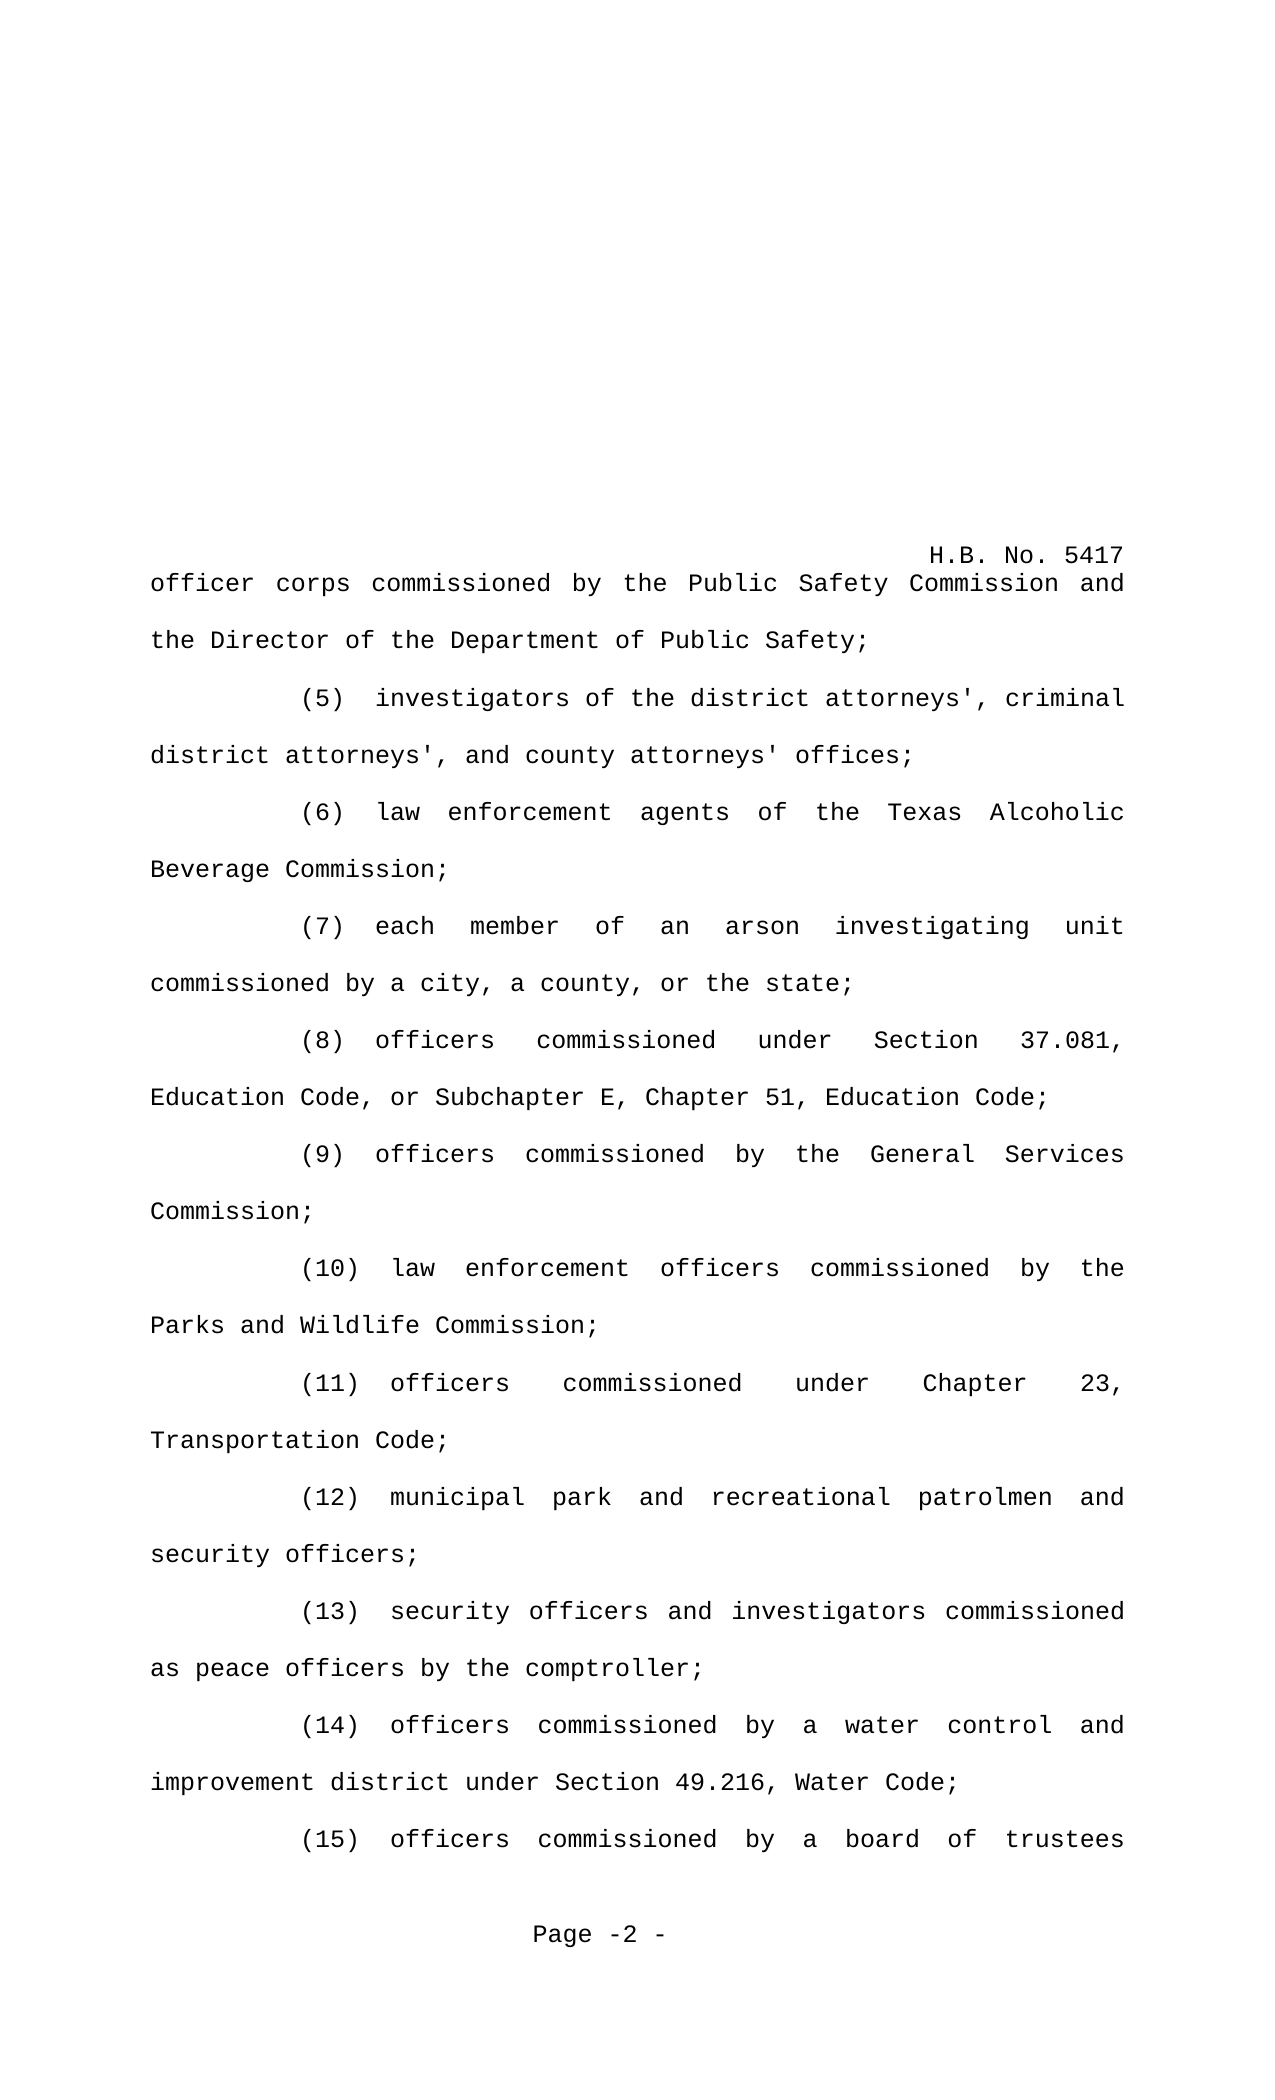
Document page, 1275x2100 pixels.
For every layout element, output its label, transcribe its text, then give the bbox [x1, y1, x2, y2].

text (6) law enforcement agents of the Texas Alcoholic Beverage Commission; [150, 799, 1125, 885]
text (5) investigators of the district attorneys', criminal district attorneys', and county attorneys' offices; [150, 685, 1125, 771]
text (12) municipal park and recreational patrolmen and security officers; [150, 1484, 1125, 1570]
text (7) each member of an arson investigating unit commissioned by a city, a county, or the state; [150, 913, 1125, 999]
text (13) security officers and investigators commissioned as peace officers by the comptroller; [150, 1598, 1125, 1684]
text (14) officers commissioned by a water control and improvement district under Section 49.216, Water Code; [150, 1712, 1125, 1798]
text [150, 571, 1125, 656]
text (10) law enforcement officers commissioned by the Parks and Wildlife Commission; [150, 1256, 1125, 1341]
text (11) officers commissioned under Chapter 23, Transportation Code; [150, 1370, 1125, 1456]
text (8) officers commissioned under Section 37.081, Education Code, or Subchapter E, Chapter 51, Education Code; [150, 1027, 1125, 1113]
text (9) officers commissioned by the General Services Commission; [150, 1142, 1125, 1227]
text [150, 1827, 1125, 1855]
